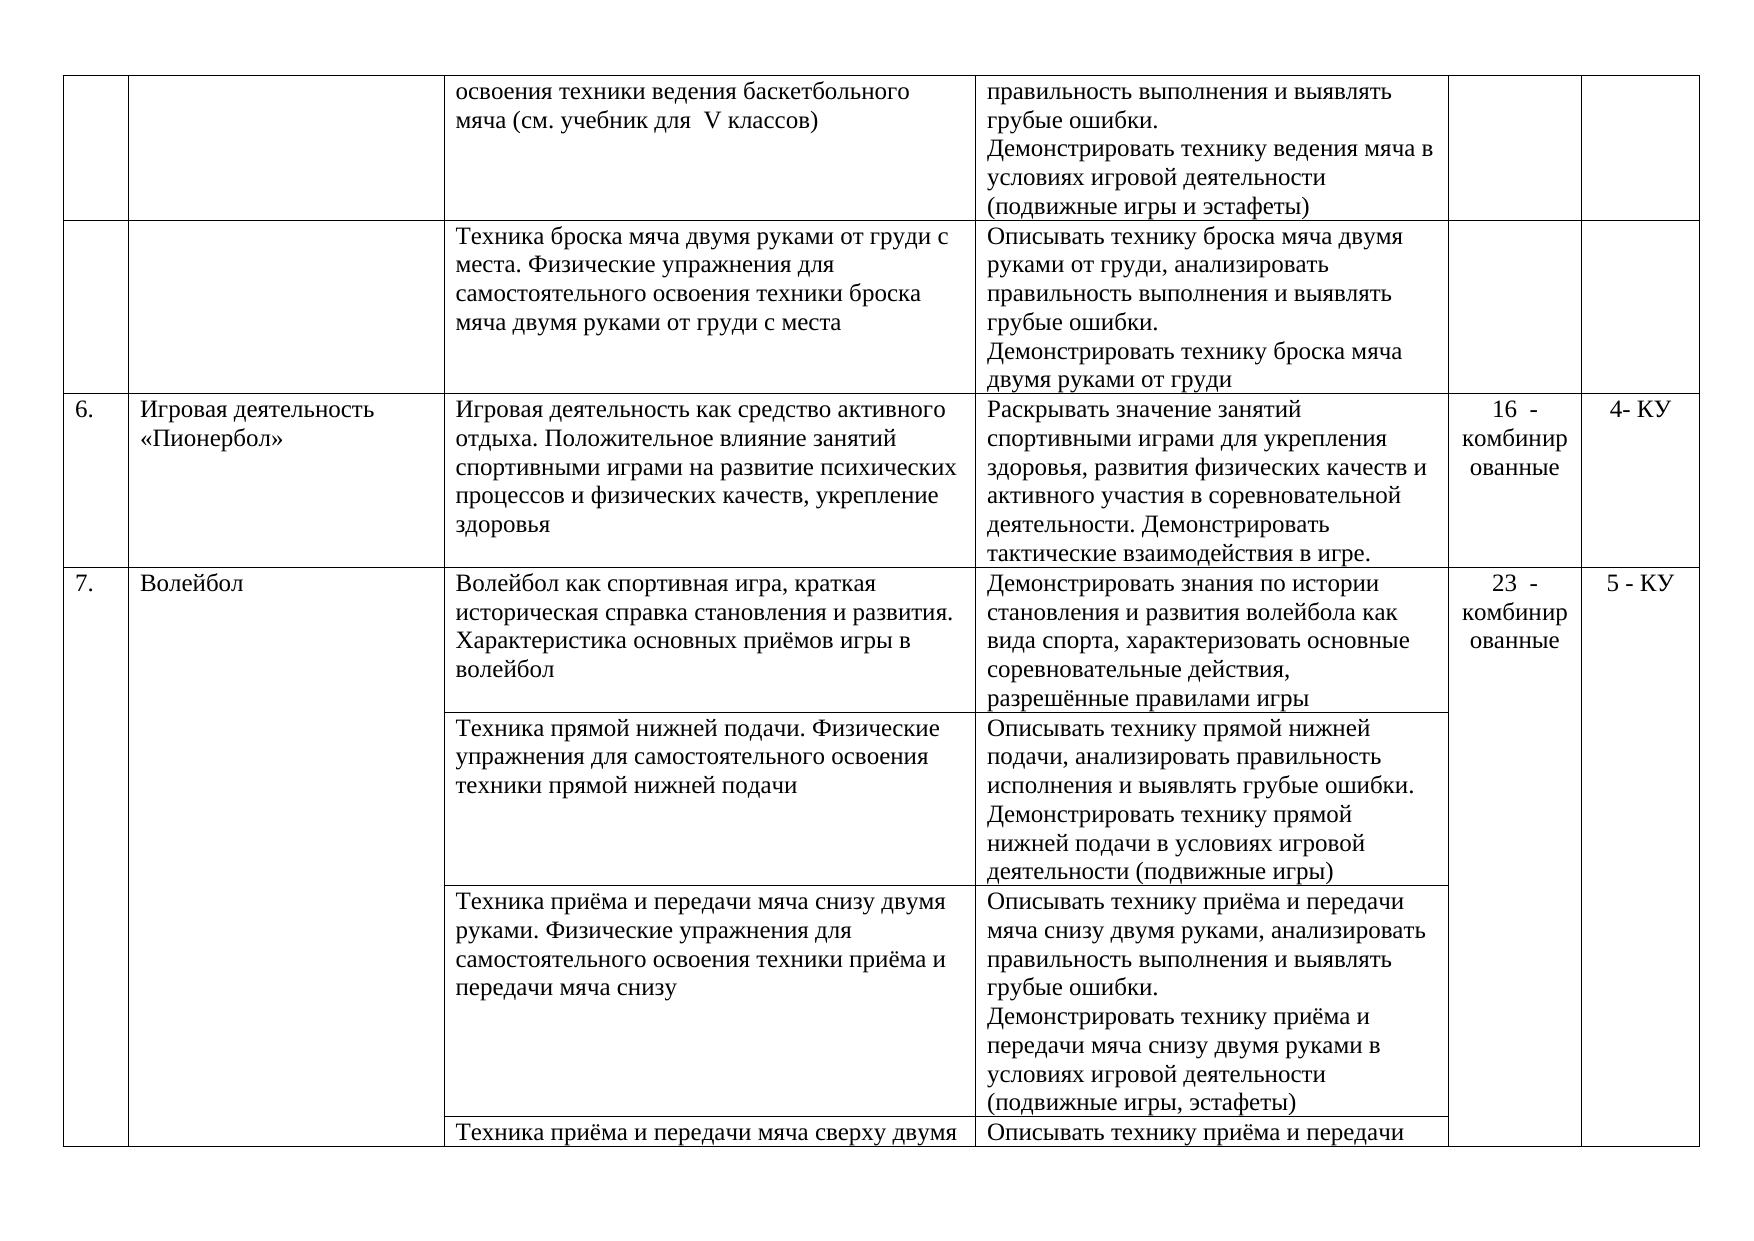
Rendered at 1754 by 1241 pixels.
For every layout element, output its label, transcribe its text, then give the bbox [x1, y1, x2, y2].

table_cell 5 - КУ [1582, 568, 1699, 1146]
table_cell 23 - комбинированные [1449, 568, 1581, 1146]
table_cell 4- КУ [1582, 394, 1699, 567]
table_cell Описывать технику прямой нижней подачи, анализировать правильность исполнения и выявлять грубые ошибки. Демонстрировать технику прямой нижней подачи в условиях игровой деятельности (подвижные игры) [976, 713, 1448, 885]
table_cell [64, 221, 128, 393]
table_cell Игровая деятельность «Пионербол» [129, 394, 444, 567]
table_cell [976, 76, 1448, 220]
table_cell Описывать технику броска мяча двумя руками от груди, анализировать правильность выполнения и выявлять грубые ошибки. Демонстрировать технику броска мяча двумя руками от груди [976, 221, 1448, 393]
table_cell 7. [64, 568, 128, 1146]
table_cell Техника прямой нижней подачи. Физические упражнения для самостоятельного освоения техники прямой нижней подачи [445, 713, 975, 885]
table_cell Раскрывать значение занятий спортивными играми для укрепления здоровья, развития физических качеств и активного участия в соревновательной деятельности. Демонстрировать тактические взаимодействия в игре. [976, 394, 1448, 567]
table_cell Техника приёма и передачи мяча снизу двумя руками. Физические упражнения для самостоятельного освоения техники приёма и передачи мяча снизу [445, 886, 975, 1116]
table_cell [1582, 221, 1699, 393]
table_cell [1449, 221, 1581, 393]
table_cell 16 - комбинированные [1449, 394, 1581, 567]
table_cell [445, 1117, 975, 1146]
table_cell 6. [64, 394, 128, 567]
table_cell Описывать технику приёма и передачи мяча снизу двумя руками, анализировать правильность выполнения и выявлять грубые ошибки. Демонстрировать технику приёма и передачи мяча снизу двумя руками в условиях игровой деятельности (подвижные игры, эстафеты) [976, 886, 1448, 1116]
table_cell Волейбол как спортивная игра, краткая историческая справка становления и развития. Характеристика основных приёмов игры в волейбол [445, 568, 975, 712]
table_cell [129, 221, 444, 393]
table_cell Волейбол [129, 568, 444, 1146]
table_cell Техника броска мяча двумя руками от груди с места. Физические упражнения для самостоятельного освоения техники броска мяча двумя руками от груди с места [445, 221, 975, 393]
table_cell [976, 1117, 1448, 1146]
table_cell Демонстрировать знания по истории становления и развития волейбола как вида спорта, характеризовать основные соревновательные действия, разрешённые правилами игры [976, 568, 1448, 712]
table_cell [445, 76, 975, 220]
table_cell Игровая деятельность как средство активного отдыха. Положительное влияние занятий спортивными играми на развитие психических процессов и физических качеств, укрепление здоровья [445, 394, 975, 567]
